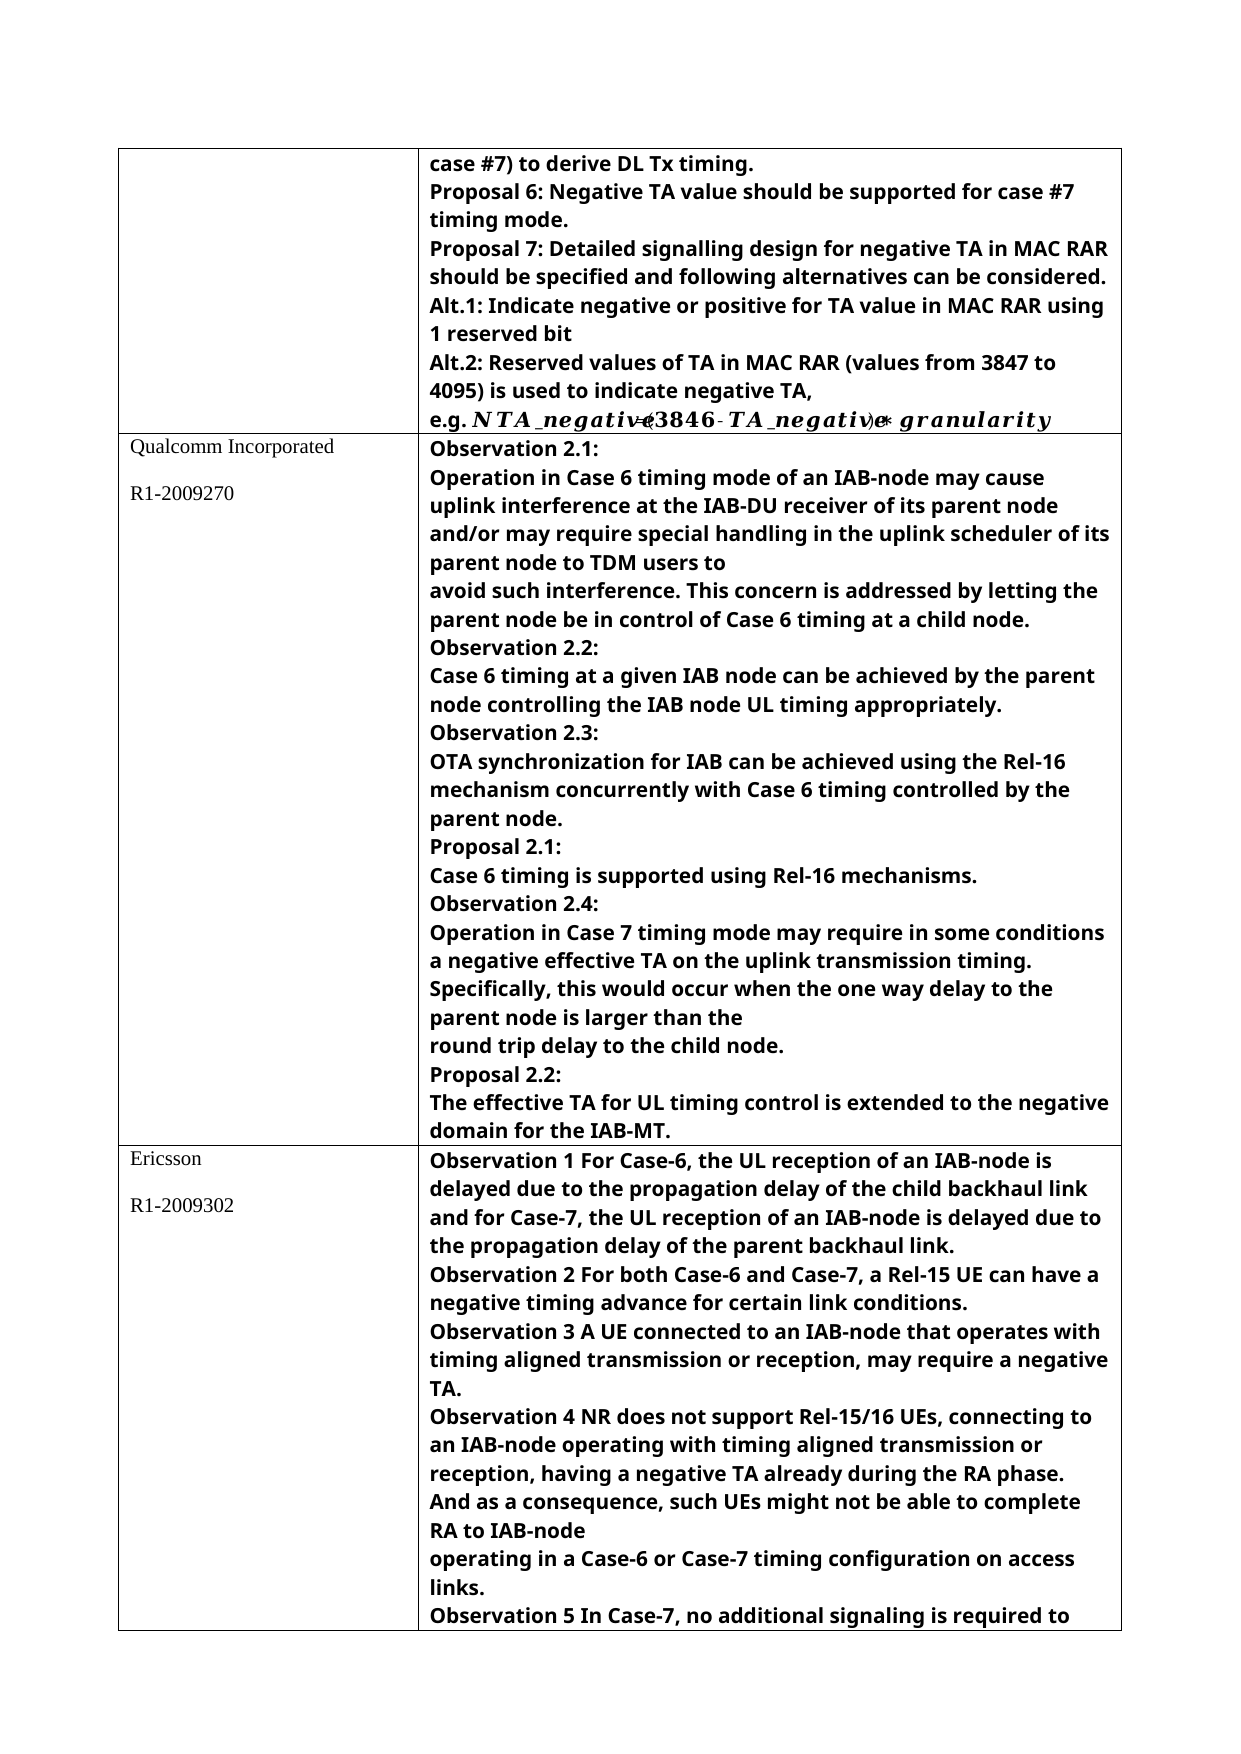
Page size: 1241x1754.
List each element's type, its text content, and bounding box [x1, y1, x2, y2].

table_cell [119, 149, 418, 433]
table_cell Observation 2.1: Operation in Case 6 timing mode of an IAB-node may cause uplink interference at the IAB-DU receiver of its parent node and/or may require special handling in the uplink scheduler of its parent node to TDM users to avoid such interference. This concern is addressed by letting the parent node be in control of Case 6 timing at a child node. Observation 2.2: Case 6 timing at a given IAB node can be achieved by the parent node controlling the IAB node UL timing appropriately. Observation 2.3: OTA synchronization for IAB can be achieved using the Rel-16 mechanism concurrently with Case 6 timing controlled by the parent node. Proposal 2.1: Case 6 timing is supported using Rel-16 mechanisms. Observation 2.4: Operation in Case 7 timing mode may require in some conditions a negative effective TA on the uplink transmission timing. Specifically, this would occur when the one way delay to the parent node is larger than the round trip delay to the child node. Proposal 2.2: The effective TA for UL timing control is extended to the negative domain for the IAB-MT. [419, 434, 1121, 1145]
table_cell Qualcomm Incorporated R1-2009270 [119, 434, 418, 1145]
table_cell Ericsson R1-2009302 [119, 1146, 418, 1629]
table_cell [419, 1146, 1121, 1629]
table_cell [419, 149, 1121, 433]
